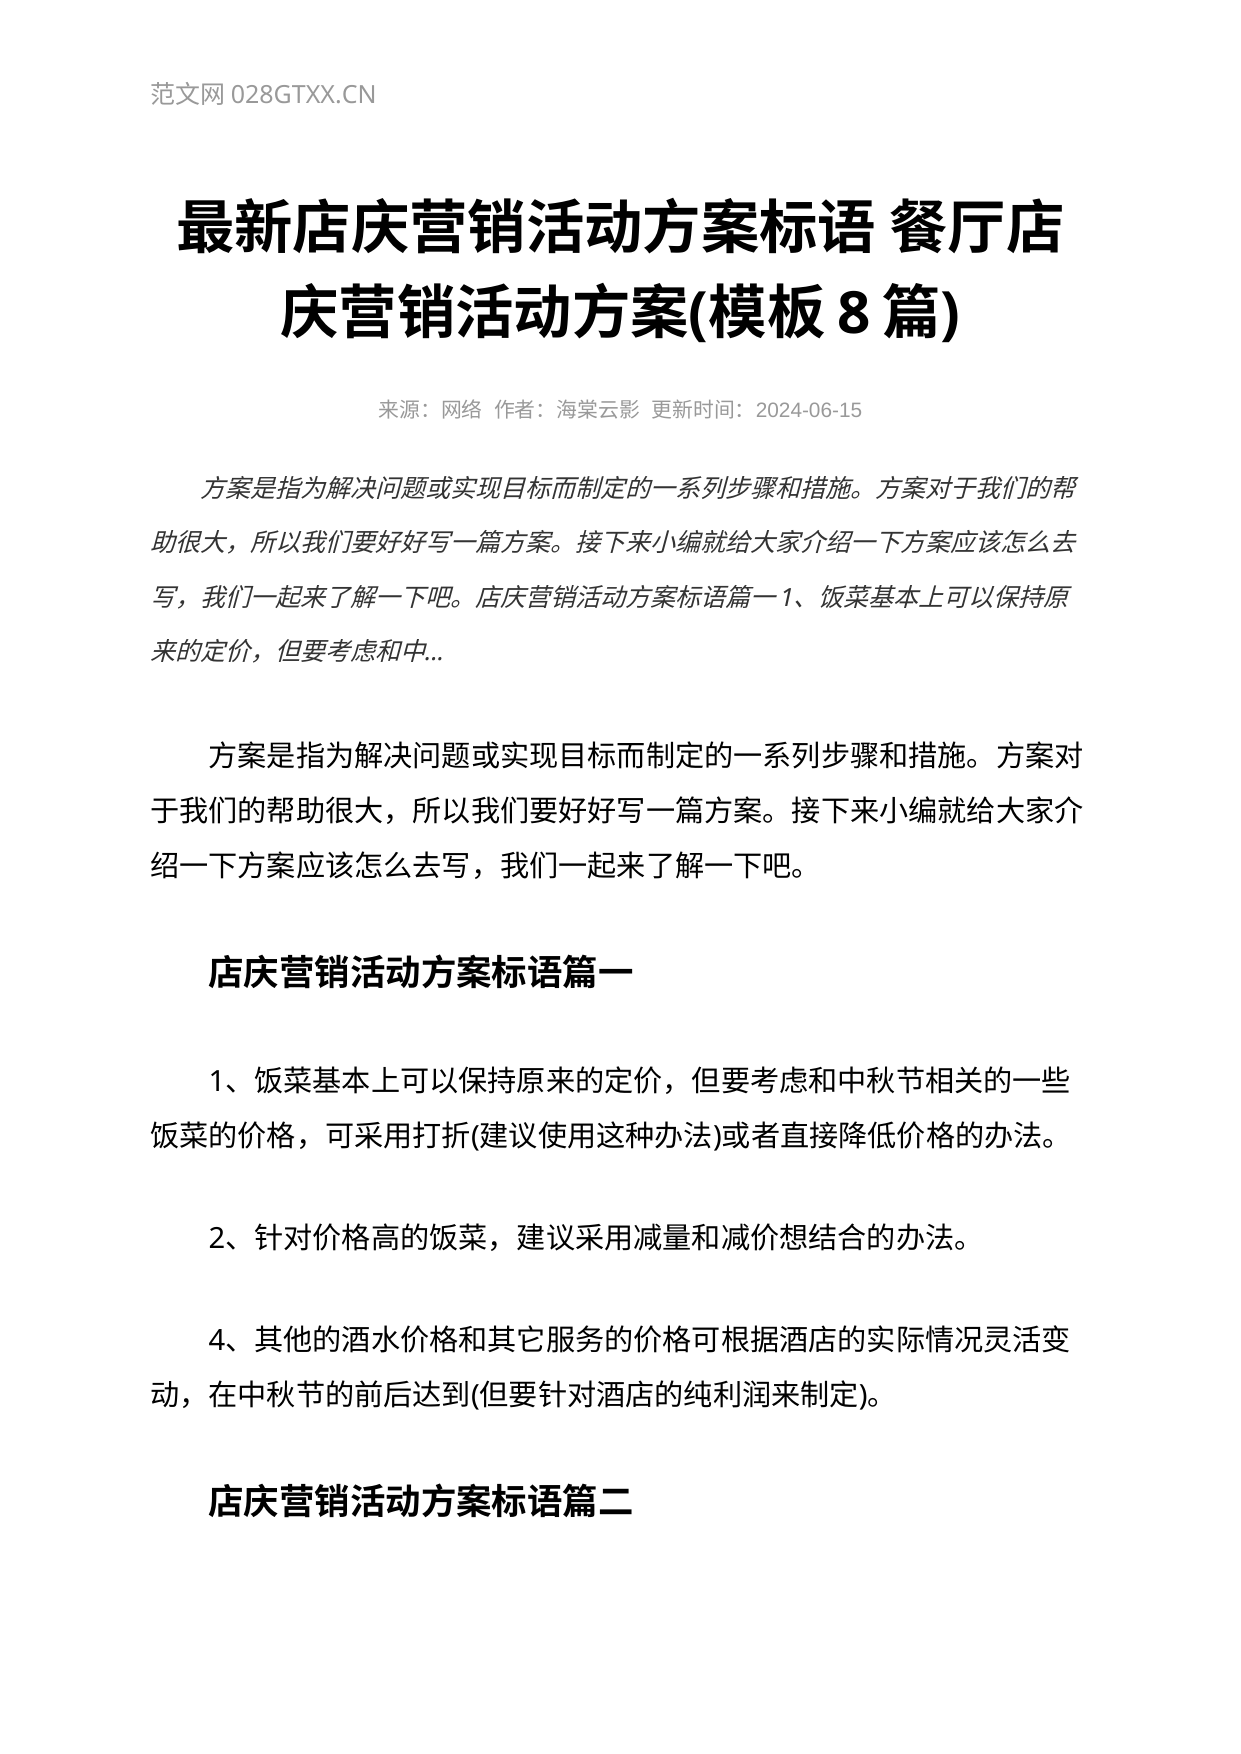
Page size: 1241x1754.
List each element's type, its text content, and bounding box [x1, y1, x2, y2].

text 店庆营销活动方案标语篇二 [150, 1473, 1090, 1525]
text 方案是指为解决问题或实现目标而制定的一系列步骤和措施。方案对于我们的帮助很大，所以我们要好好写一篇方案。接下来小编就给大家介绍一下方案应该怎么去写，我们一起来了解一下吧。 [150, 733, 1090, 885]
text 店庆营销活动方案标语篇一 [150, 944, 1090, 995]
text 方案是指为解决问题或实现目标而制定的一系列步骤和措施。方案对于我们的帮助很大，所以我们要好好写一篇方案。接下来小编就给大家介绍一下方案应该怎么去写，我们一起来了解一下吧。店庆营销活动方案标语篇一1、饭菜基本上可以保持原来的定价，但要考虑和中... [150, 468, 1090, 668]
text 1、饭菜基本上可以保持原来的定价，但要考虑和中秋节相关的一些饭菜的价格，可采用打折(建议使用这种办法)或者直接降低价格的办法。 [150, 1058, 1090, 1155]
subtitle 最新店庆营销活动方案标语 餐厅店庆营销活动方案(模板8篇) [150, 181, 1090, 351]
text 2、针对价格高的饭菜，建议采用减量和减价想结合的办法。 [150, 1214, 1090, 1257]
text 来源：网络 作者：海棠云影 更新时间：2024-06-15 [150, 397, 1090, 421]
text 4、其他的酒水价格和其它服务的价格可根据酒店的实际情况灵活变动，在中秋节的前后达到(但要针对酒店的纯利润来制定)。 [150, 1317, 1090, 1414]
